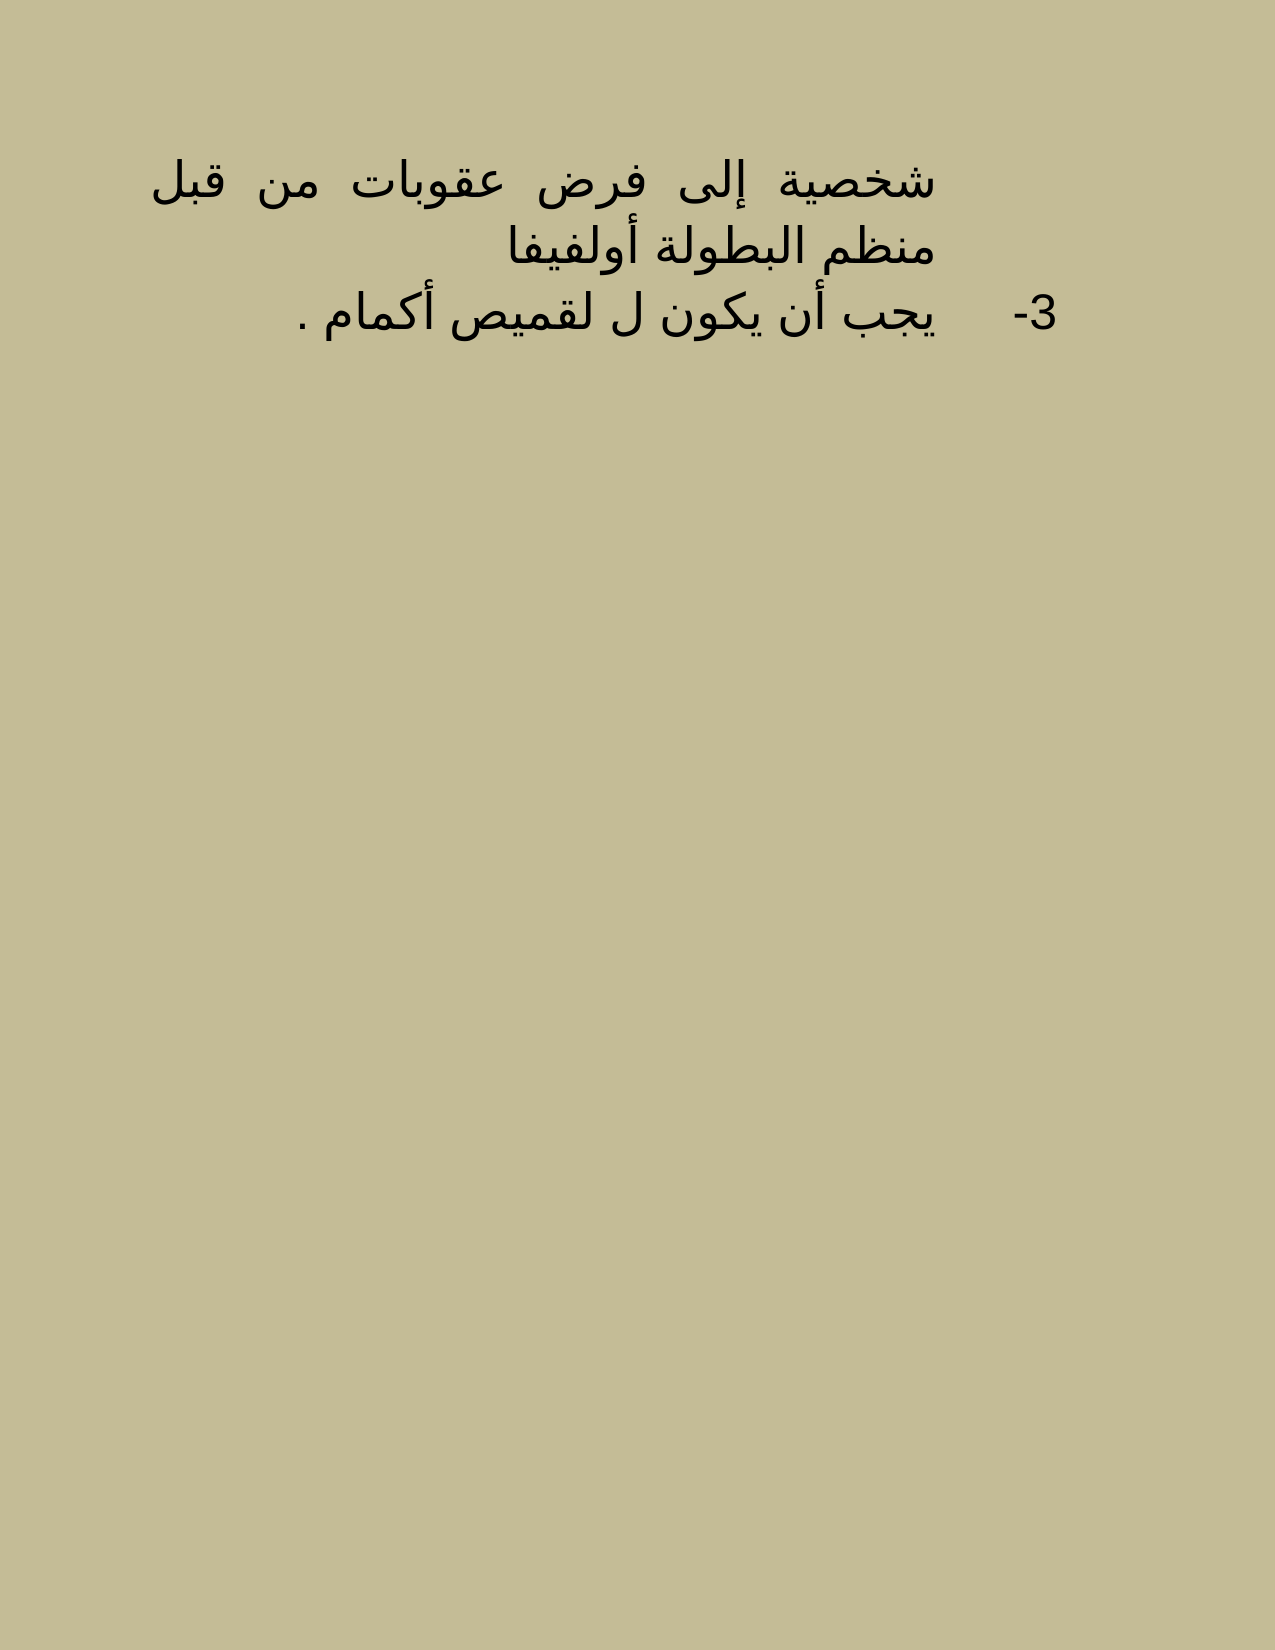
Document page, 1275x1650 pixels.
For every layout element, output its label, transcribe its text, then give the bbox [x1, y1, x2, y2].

list يجب أن يكون ل لقميص أكمام . [150, 282, 1012, 339]
list شخصية إلى فرض عقوبات من قبل منظم البطولة أولفيفا [150, 150, 937, 273]
